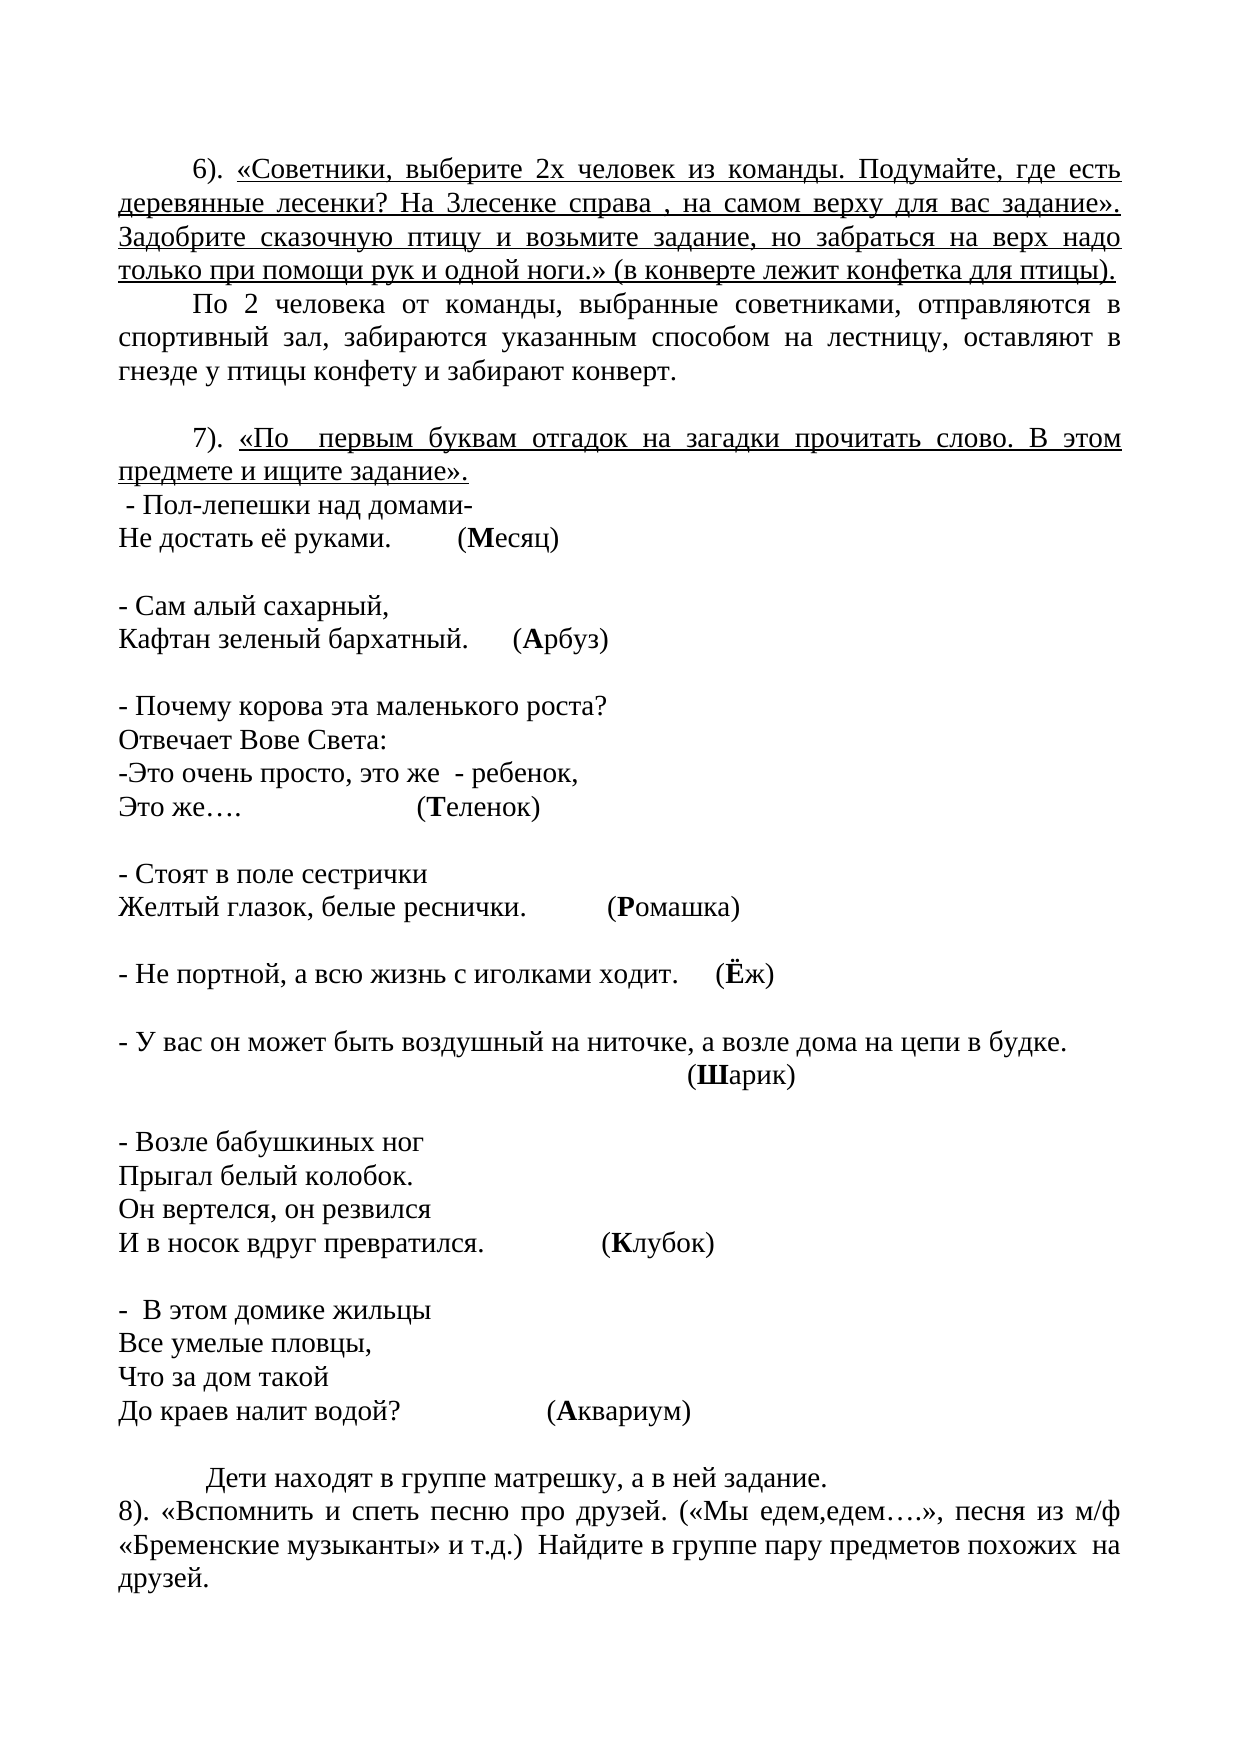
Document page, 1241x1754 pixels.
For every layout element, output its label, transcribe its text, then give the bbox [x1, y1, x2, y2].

text - Пол-лепешки над домами- [118, 487, 1122, 521]
text 7). «По первым буквам отгадок на загадки прочитать слово. В этом предмете и ищите задание». [118, 420, 1122, 487]
text 6). «Советники, выберите 2х человек из команды. Подумайте, где есть деревянные лесенки? На 3лесенке справа , на самом верху для вас задание». Задобрите сказочную птицу и возьмите задание, но забраться на верх надо только при помощи рук и одной ноги.» (в конверте лежит конфетка для птицы). [118, 152, 1122, 248]
text Что за дом такой [118, 1359, 1122, 1393]
text - Почему корова эта маленького роста? [118, 688, 1122, 722]
text Желтый глазок, белые реснички. (Ромашка) [118, 889, 1122, 923]
text Не достать её руками. (Месяц) [118, 521, 1122, 554]
text Все умелые пловцы, [118, 1326, 1122, 1359]
text Он вертелся, он резвился [118, 1191, 1122, 1225]
text - Не портной, а всю жизнь с иголками ходит. (Ёж) [118, 957, 1122, 990]
text - Сам алый сахарный, [118, 588, 1122, 621]
text Дети находят в группе матрешку, а в ней задание. [118, 1460, 1122, 1493]
text 6). «Советники, выберите 2х человек из команды. Подумайте, где есть деревянные лесенки? На 3лесенке справа , на самом верху для вас задание». Задобрите сказочную птицу и возьмите задание, но забраться на верх надо только при помощи рук и одной ноги.» (в конверте лежит конфетка для птицы). [118, 249, 1122, 286]
text До краев налит водой? (Аквариум) [118, 1393, 1122, 1426]
text Это же…. (Теленок) [118, 789, 1122, 822]
text -Это очень просто, это же - ребенок, [118, 755, 1122, 789]
text Кафтан зеленый бархатный. (Арбуз) [118, 621, 1122, 655]
text И в носок вдруг превратился. (Клубок) [118, 1225, 1122, 1258]
text (Шарик) [118, 1057, 1122, 1091]
text Отвечает Вове Света: [118, 722, 1122, 755]
text - В этом домике жильцы [118, 1292, 1122, 1326]
text - У вас он может быть воздушный на ниточке, а возле дома на цепи в будке. [118, 1024, 1122, 1057]
text По 2 человека от команды, выбранные советниками, отправляются в спортивный зал, забираются указанным способом на лестницу, оставляют в гнезде у птицы конфету и забирают конверт. [118, 286, 1122, 386]
text 8). «Вспомнить и спеть песню про друзей. («Мы едем,едем….», песня из м/ф «Бременские музыканты» и т.д.) Найдите в группе пару предметов похожих на друзей. [118, 1493, 1122, 1594]
text Прыгал белый колобок. [118, 1158, 1122, 1191]
text - Возле бабушкиных ног [118, 1124, 1122, 1158]
text - Стоят в поле сестрички [118, 856, 1122, 889]
